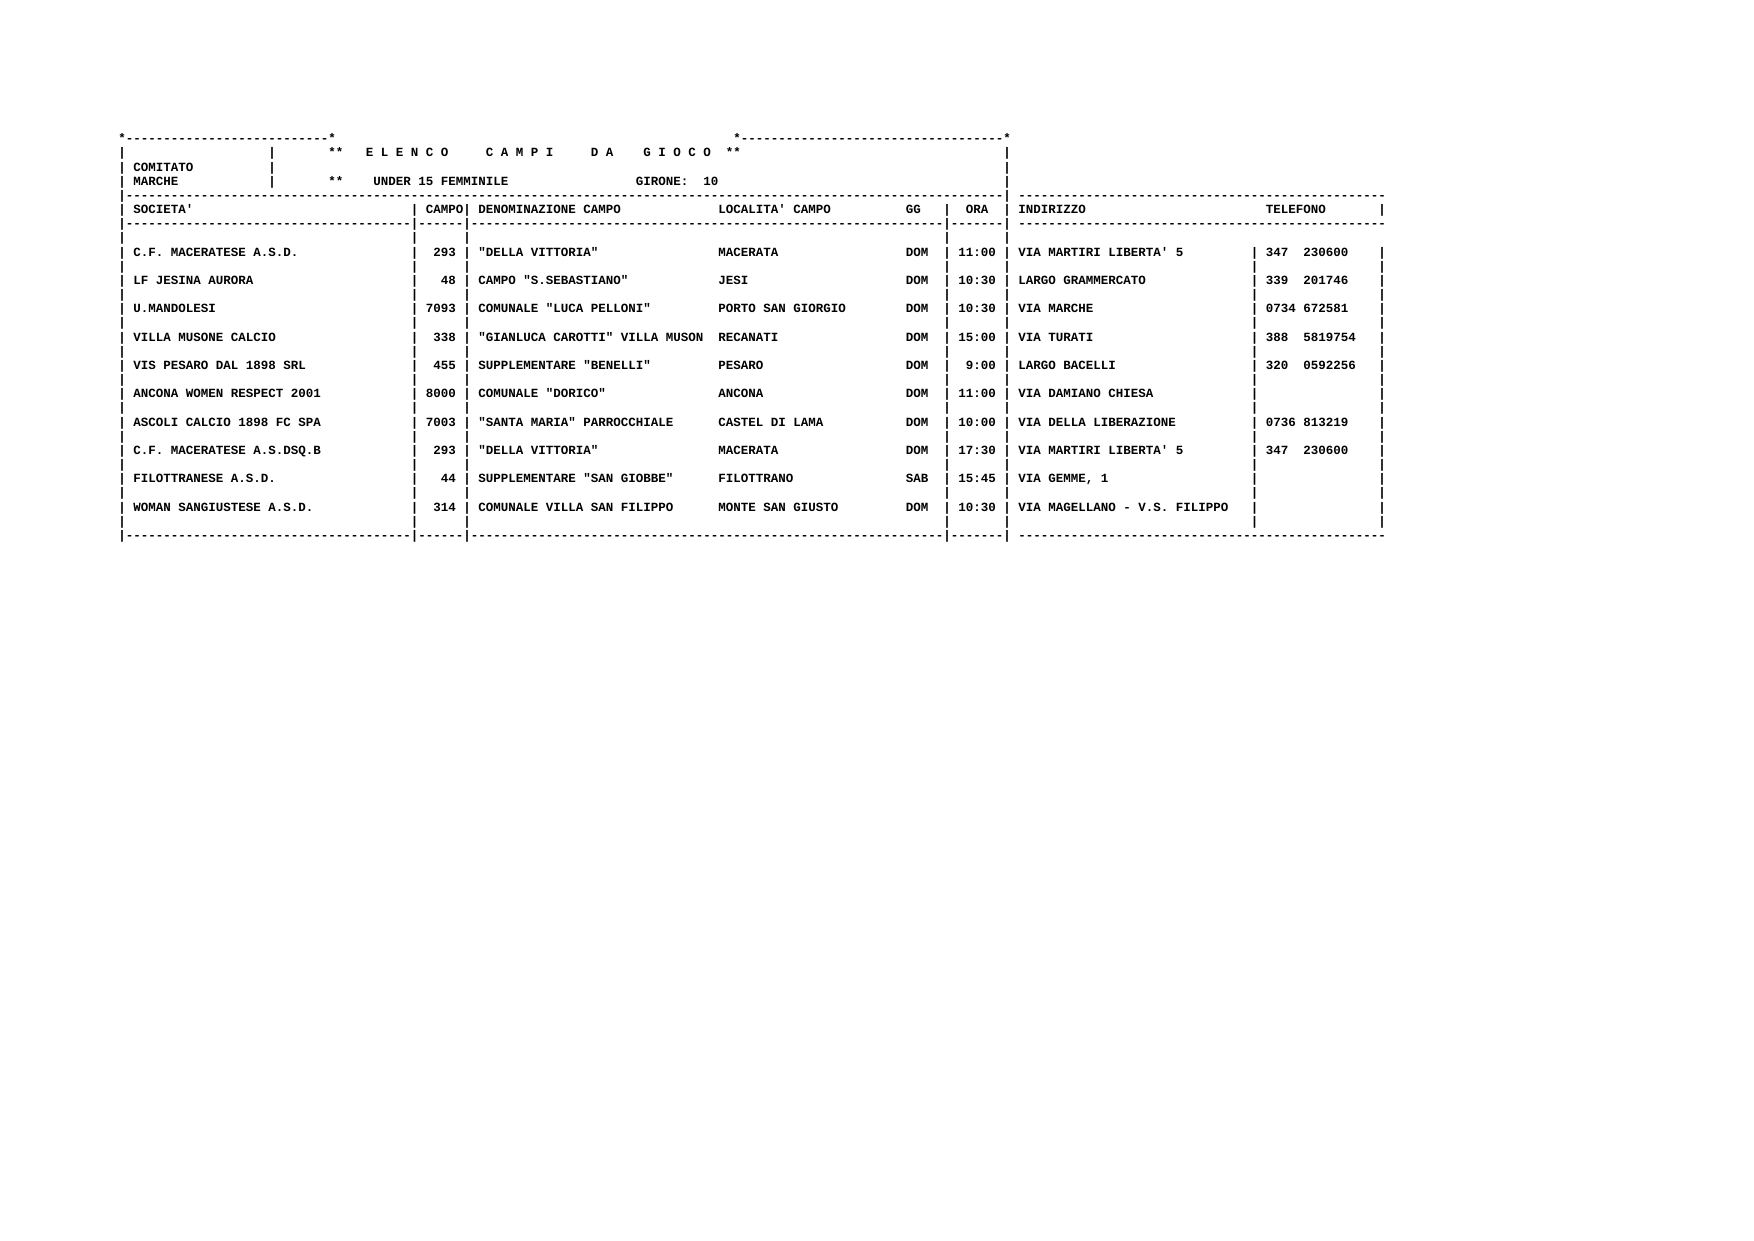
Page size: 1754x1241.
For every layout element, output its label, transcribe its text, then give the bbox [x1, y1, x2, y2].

text | C.F. MACERATESE A.S.DSQ.B | 293 | "DELLA VITTORIA" MACERATA DOM | 17:30 | VIA MARTIRI LIBERTA' 5 | 347 230600 | [118, 444, 1606, 458]
text | LF JESINA AURORA | 48 | CAMPO "S.SEBASTIANO" JESI DOM | 10:30 | LARGO GRAMMERCATO | 339 201746 | [118, 274, 1606, 288]
text | | | | | | | [118, 316, 1606, 331]
text | | | | | | | [118, 260, 1606, 274]
text | WOMAN SANGIUSTESE A.S.D. | 314 | COMUNALE VILLA SAN FILIPPO MONTE SAN GIUSTO DOM | 10:30 | VIA MAGELLANO - V.S. FILIPPO | | [118, 501, 1606, 515]
text | ASCOLI CALCIO 1898 FC SPA | 7003 | "SANTA MARIA" PARROCCHIALE CASTEL DI LAMA DOM | 10:00 | VIA DELLA LIBERAZIONE | 0736 813219 | [118, 416, 1606, 430]
text | | | | | | | [118, 373, 1606, 387]
text | | | | | | | [118, 430, 1606, 444]
text |---------------------------------------------------------------------------------------------------------------------| ------------------------------------------------- [118, 189, 1606, 203]
text | C.F. MACERATESE A.S.D. | 293 | "DELLA VITTORIA" MACERATA DOM | 11:00 | VIA MARTIRI LIBERTA' 5 | 347 230600 | [118, 246, 1606, 260]
text |--------------------------------------|------|---------------------------------------------------------------|-------| ------------------------------------------------- [118, 529, 1606, 543]
text |--------------------------------------|------|---------------------------------------------------------------|-------| ------------------------------------------------- [118, 217, 1606, 231]
text | | | | | | | [118, 288, 1606, 302]
text | MARCHE | ** UNDER 15 FEMMINILE GIRONE: 10 | [118, 175, 1606, 189]
text | | | | | | | [118, 458, 1606, 472]
text | | | | | | | [118, 401, 1606, 416]
text | FILOTTRANESE A.S.D. | 44 | SUPPLEMENTARE "SAN GIOBBE" FILOTTRANO SAB | 15:45 | VIA GEMME, 1 | | [118, 472, 1606, 486]
text | COMITATO | | [118, 161, 1606, 175]
text | | ** E L E N C O C A M P I D A G I O C O ** | [118, 146, 1606, 161]
text | ANCONA WOMEN RESPECT 2001 | 8000 | COMUNALE "DORICO" ANCONA DOM | 11:00 | VIA DAMIANO CHIESA | | [118, 387, 1606, 401]
text | | | | | [118, 231, 1606, 246]
text | VILLA MUSONE CALCIO | 338 | "GIANLUCA CAROTTI" VILLA MUSON RECANATI DOM | 15:00 | VIA TURATI | 388 5819754 | [118, 331, 1606, 345]
text | U.MANDOLESI | 7093 | COMUNALE "LUCA PELLONI" PORTO SAN GIORGIO DOM | 10:30 | VIA MARCHE | 0734 672581 | [118, 302, 1606, 316]
text | VIS PESARO DAL 1898 SRL | 455 | SUPPLEMENTARE "BENELLI" PESARO DOM | 9:00 | LARGO BACELLI | 320 0592256 | [118, 359, 1606, 373]
text *---------------------------* *-----------------------------------* [118, 132, 1606, 146]
text | | | | | | | [118, 515, 1606, 529]
text | | | | | | | [118, 345, 1606, 359]
text | SOCIETA' | CAMPO| DENOMINAZIONE CAMPO LOCALITA' CAMPO GG | ORA | INDIRIZZO TELEFONO | [118, 203, 1606, 217]
text | | | | | | | [118, 486, 1606, 501]
